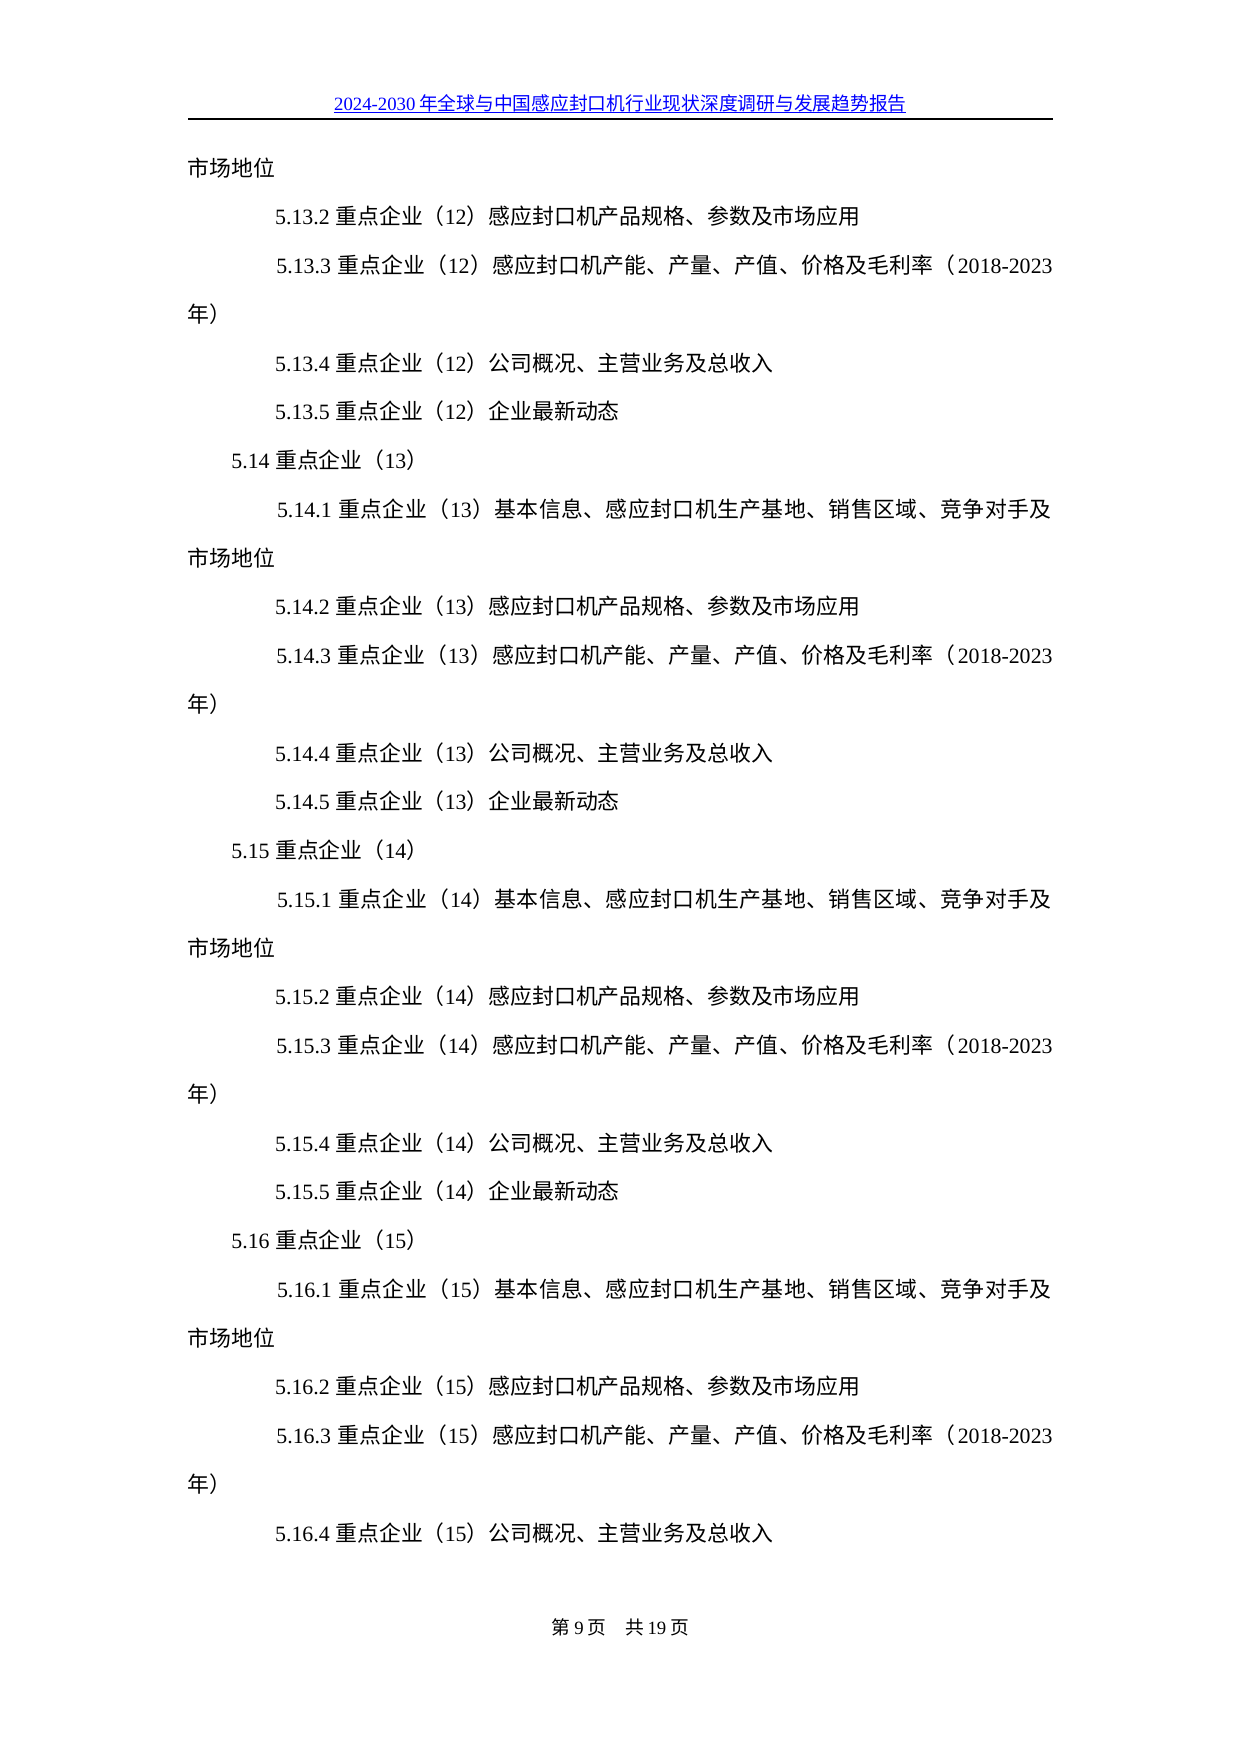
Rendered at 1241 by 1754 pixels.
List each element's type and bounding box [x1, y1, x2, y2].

text [187, 150, 1053, 1548]
